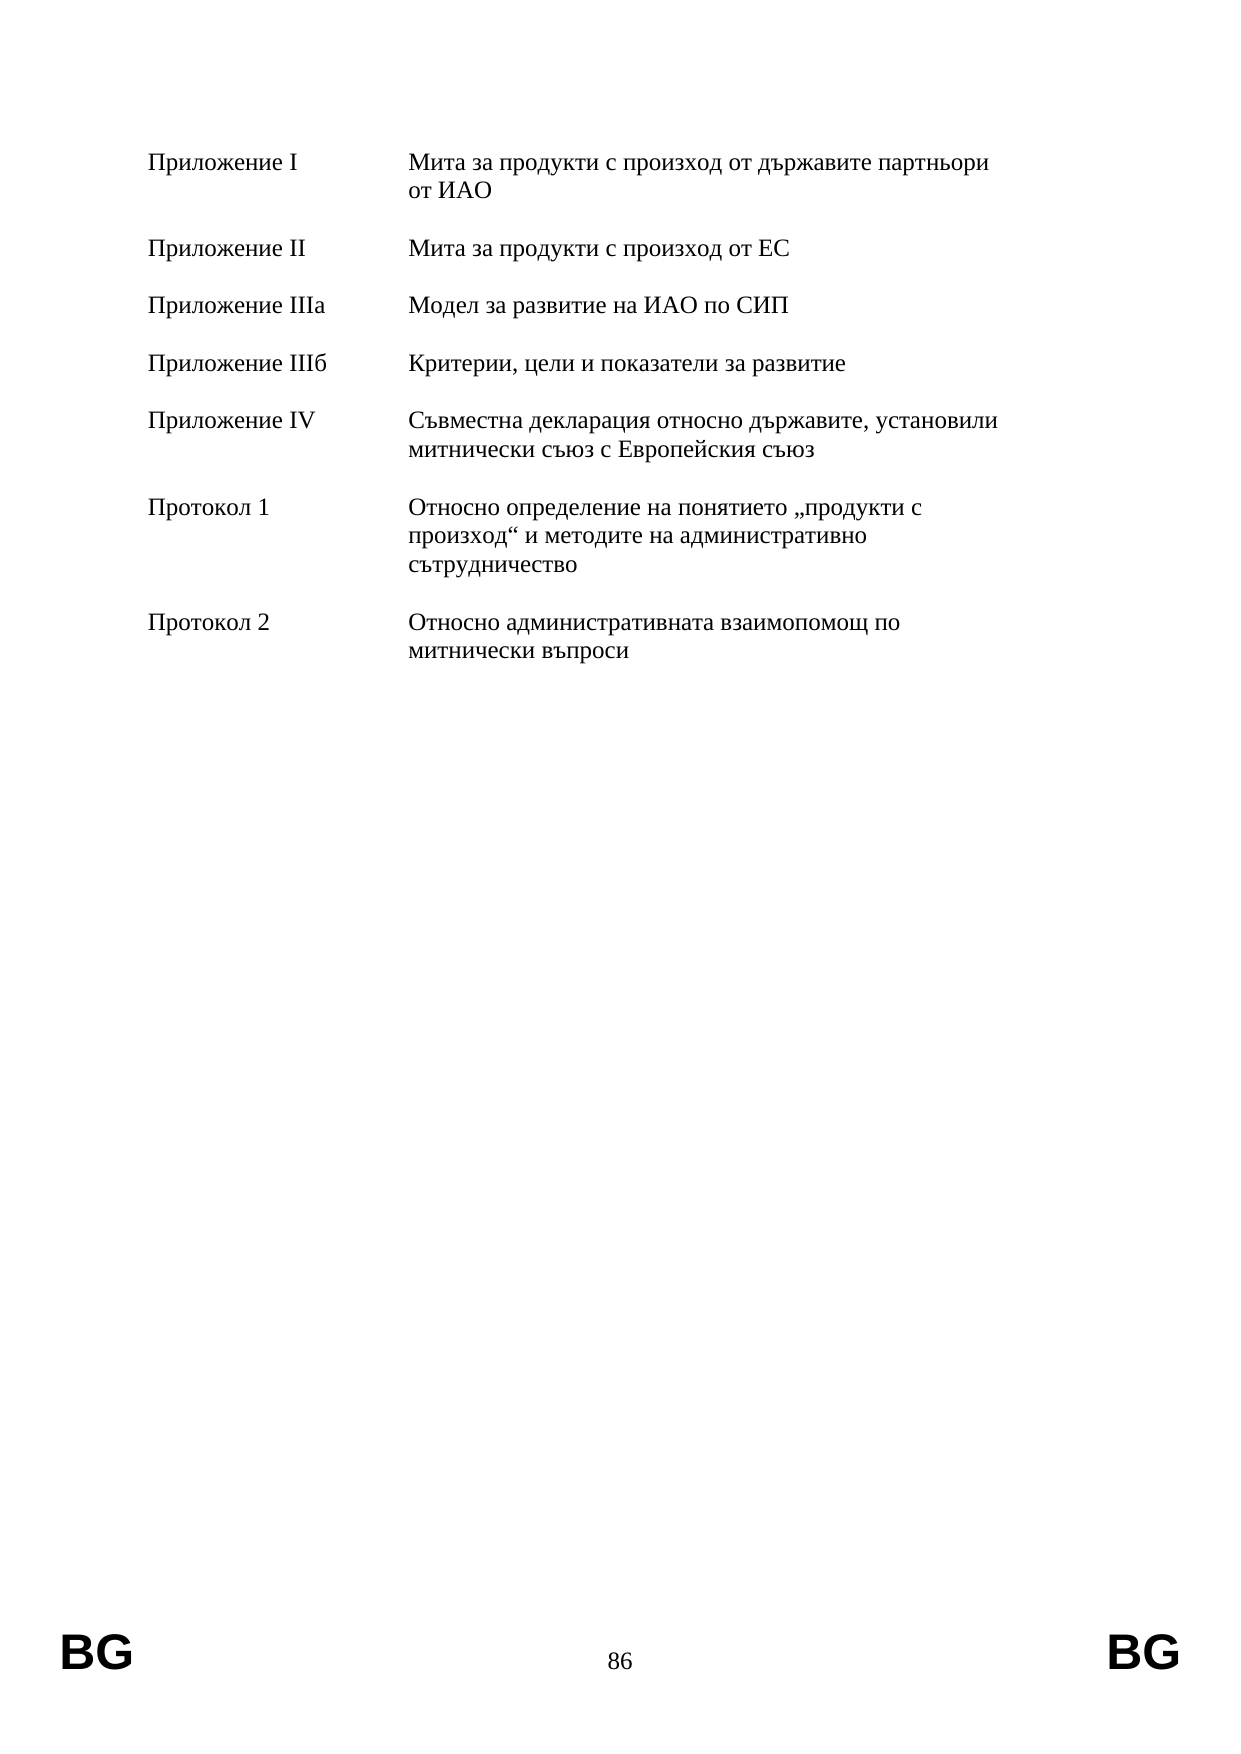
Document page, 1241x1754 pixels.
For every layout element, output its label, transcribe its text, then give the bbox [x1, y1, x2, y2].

table_cell Приложение ІІIб [136, 348, 397, 406]
table_header Приложение I [136, 147, 397, 233]
table_header Мита за продукти с произход от държавите партньори от ИАО [397, 147, 1022, 233]
table_cell Модел за развитие на ИАО по СИП [397, 291, 1022, 348]
table_cell Приложение IV [136, 406, 397, 492]
table_cell Съвместна декларация относно държавите, установили митнически съюз с Европейския съюз [397, 406, 1022, 492]
table_cell Приложение II [136, 233, 397, 291]
table_cell Относно определение на понятието „продукти с произход“ и методите на административно сътрудничество [397, 492, 1022, 607]
table_cell Относно административната взаимопомощ по митнически въпроси [397, 607, 1022, 693]
table_cell Протокол 2 [136, 607, 397, 693]
table_cell Приложение IIIа [136, 291, 397, 348]
table_cell Критерии, цели и показатели за развитие [397, 348, 1022, 406]
table_cell Мита за продукти с произход от ЕС [397, 233, 1022, 291]
table_cell Протокол 1 [136, 492, 397, 607]
